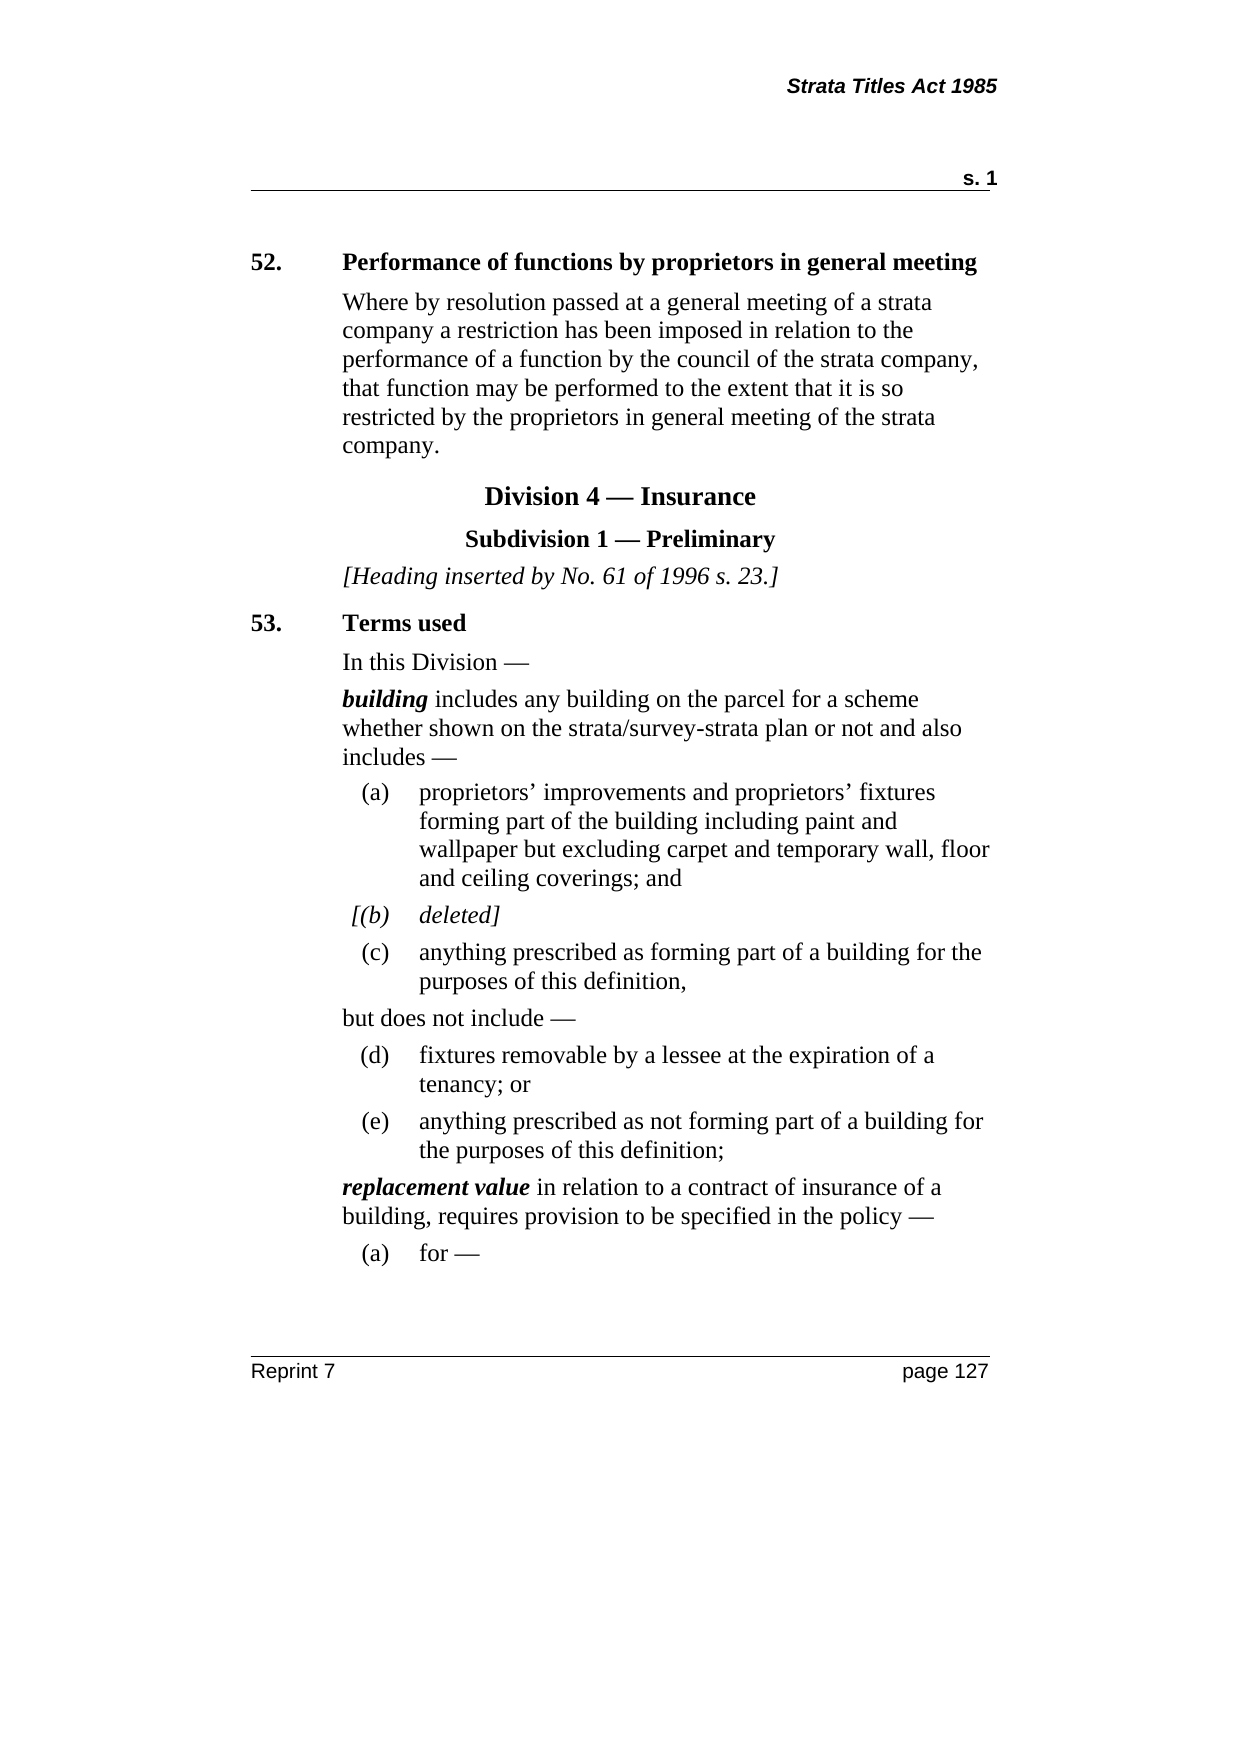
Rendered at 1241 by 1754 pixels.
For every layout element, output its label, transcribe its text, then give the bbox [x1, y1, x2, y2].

text In this Division — [251, 647, 990, 676]
text (a) for — [251, 1238, 990, 1267]
text Where by resolution passed at a general meeting of a strata company a restriction has been imposed in relation to the performance of a function by the council of the strata company, that function may be performed to the extent that it is so restricted by the proprietors in general meeting of the strata company. [251, 287, 990, 459]
text but does not include — [251, 1003, 990, 1032]
text [(b) deleted] [251, 900, 990, 929]
text (a) proprietors’ improvements and proprietors’ fixtures forming part of the building including paint and wallpaper but excluding carpet and temporary wall, floor and ceiling coverings; and [251, 777, 990, 892]
text replacement value in relation to a contract of insurance of a building, requires provision to be specified in the policy — [251, 1172, 990, 1229]
text (c) anything prescribed as forming part of a building for the purposes of this definition, [251, 937, 990, 995]
subtitle 52. Performance of functions by proprietors in general meeting [251, 247, 990, 276]
subtitle Subdivision 1 — Preliminary [251, 524, 990, 552]
text (e) anything prescribed as not forming part of a building for the purposes of this definition; [251, 1106, 990, 1164]
text (d) fixtures removable by a lessee at the expiration of a tenancy; or [251, 1040, 990, 1098]
text building includes any building on the parcel for a scheme whether shown on the strata/survey-strata plan or not and also includes — [251, 684, 990, 771]
subtitle Division 4 — Insurance [251, 480, 990, 511]
subtitle 53. Terms used [251, 608, 990, 637]
subtitle [Heading inserted by No. 61 of 1996 s. 23.] [251, 561, 990, 589]
